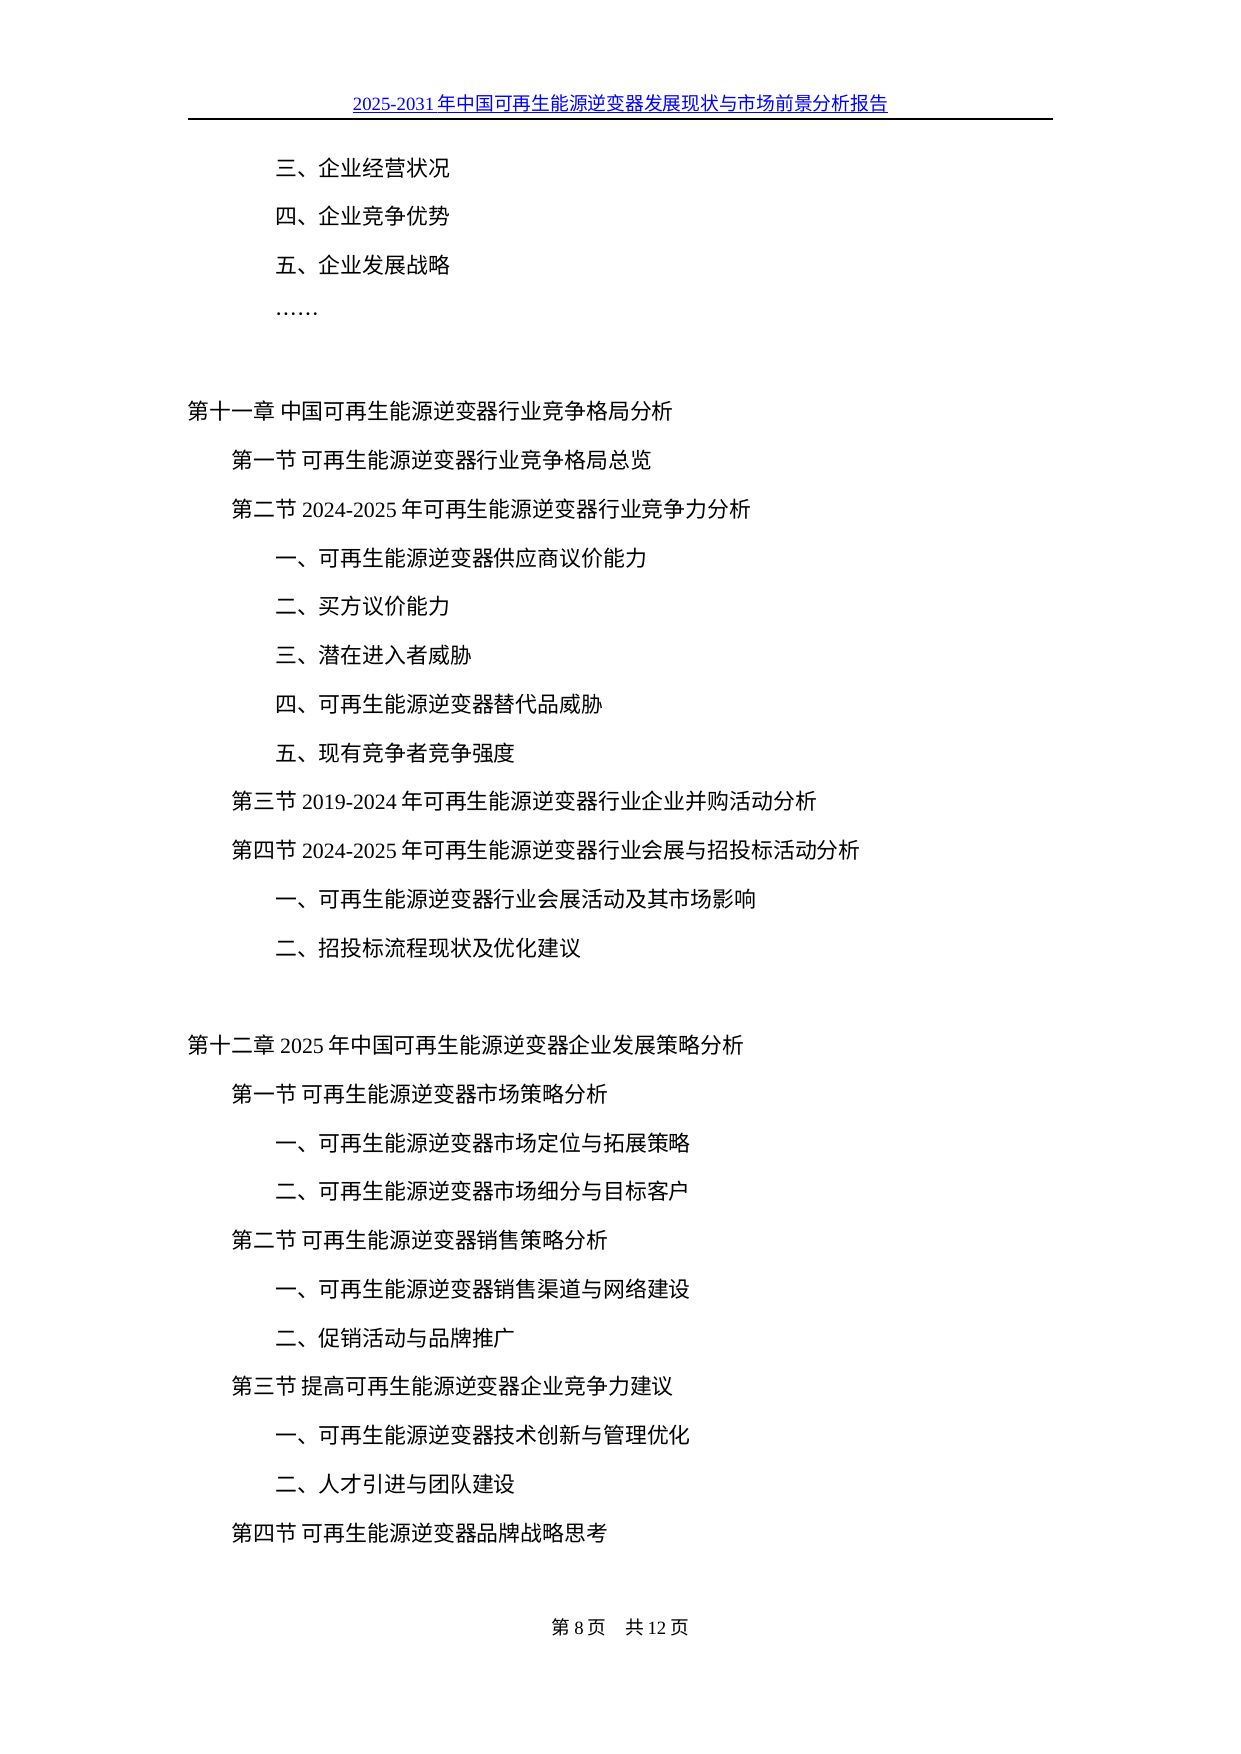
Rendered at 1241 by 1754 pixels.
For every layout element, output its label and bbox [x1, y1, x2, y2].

text [187, 150, 1053, 1548]
